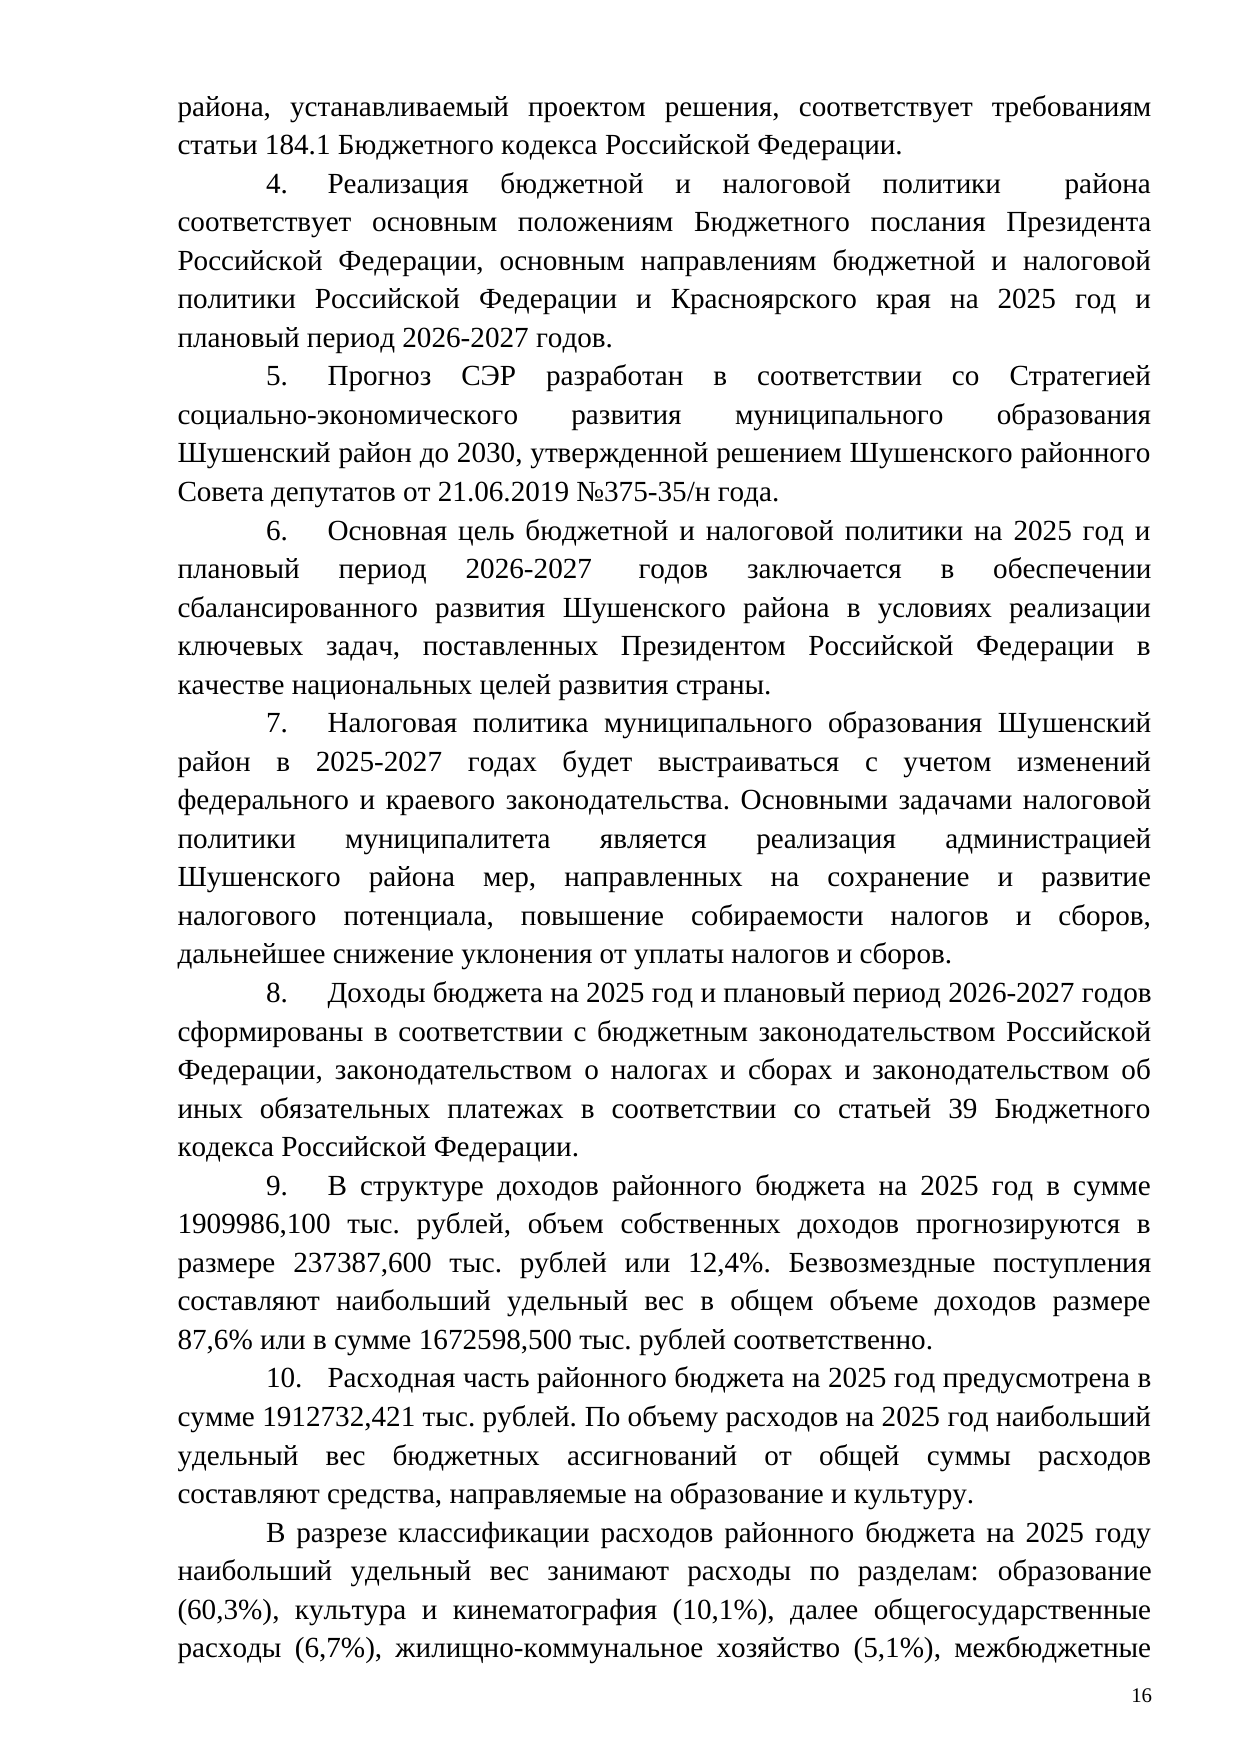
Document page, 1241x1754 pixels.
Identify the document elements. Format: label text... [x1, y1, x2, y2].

list Расходная часть районного бюджета на 2025 год предусмотрена в сумме 1912732,421 тыс. рублей. По объему расходов на 2025 год наибольший удельный вес бюджетных ассигнований от общей суммы расходов составляют средства, направляемые на образование и культуру. [177, 1361, 1152, 1510]
list Основная цель бюджетной и налоговой политики на 2025 год и плановый период 2026-2027 годов заключается в обеспечении сбалансированного развития Шушенского района в условиях реализации ключевых задач, поставленных Президентом Российской Федерации в качестве национальных целей развития страны. [177, 513, 1152, 700]
list Доходы бюджета на 2025 год и плановый период 2026-2027 годов сформированы в соответствии с бюджетным законодательством Российской Федерации, законодательством о налогах и сборах и законодательством об иных обязательных платежах в соответствии со статьей 39 Бюджетного кодекса Российской Федерации. [177, 975, 1152, 1163]
list Прогноз СЭР разработан в соответствии со Стратегией социально-экономического развития муниципального образования Шушенский район до 2030, утвержденной решением Шушенского районного Совета депутатов от 21.06.2019 №375-35/н года. [177, 358, 1152, 508]
list Реализация бюджетной и налоговой политики района соответствует основным положениям Бюджетного послания Президента Российской Федерации, основным направлениям бюджетной и налоговой политики Российской Федерации и Красноярского края на 2025 год и плановый период 2026-2027 годов. [177, 166, 1152, 353]
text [177, 1515, 1152, 1664]
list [177, 89, 1152, 161]
list В структуре доходов районного бюджета на 2025 год в сумме 1909986,100 тыс. рублей, объем собственных доходов прогнозируются в размере 237387,600 тыс. рублей или 12,4%. Безвозмездные поступления составляют наибольший удельный вес в общем объеме доходов размере 87,6% или в сумме 1672598,500 тыс. рублей соответственно. [177, 1168, 1152, 1356]
list Налоговая политика муниципального образования Шушенский район в 2025-2027 годах будет выстраиваться с учетом изменений федерального и краевого законодательства. Основными задачами налоговой политики муниципалитета является реализация администрацией Шушенского района мер, направленных на сохранение и развитие налогового потенциала, повышение собираемости налогов и сборов, дальнейшее снижение уклонения от уплаты налогов и сборов. [177, 705, 1152, 970]
